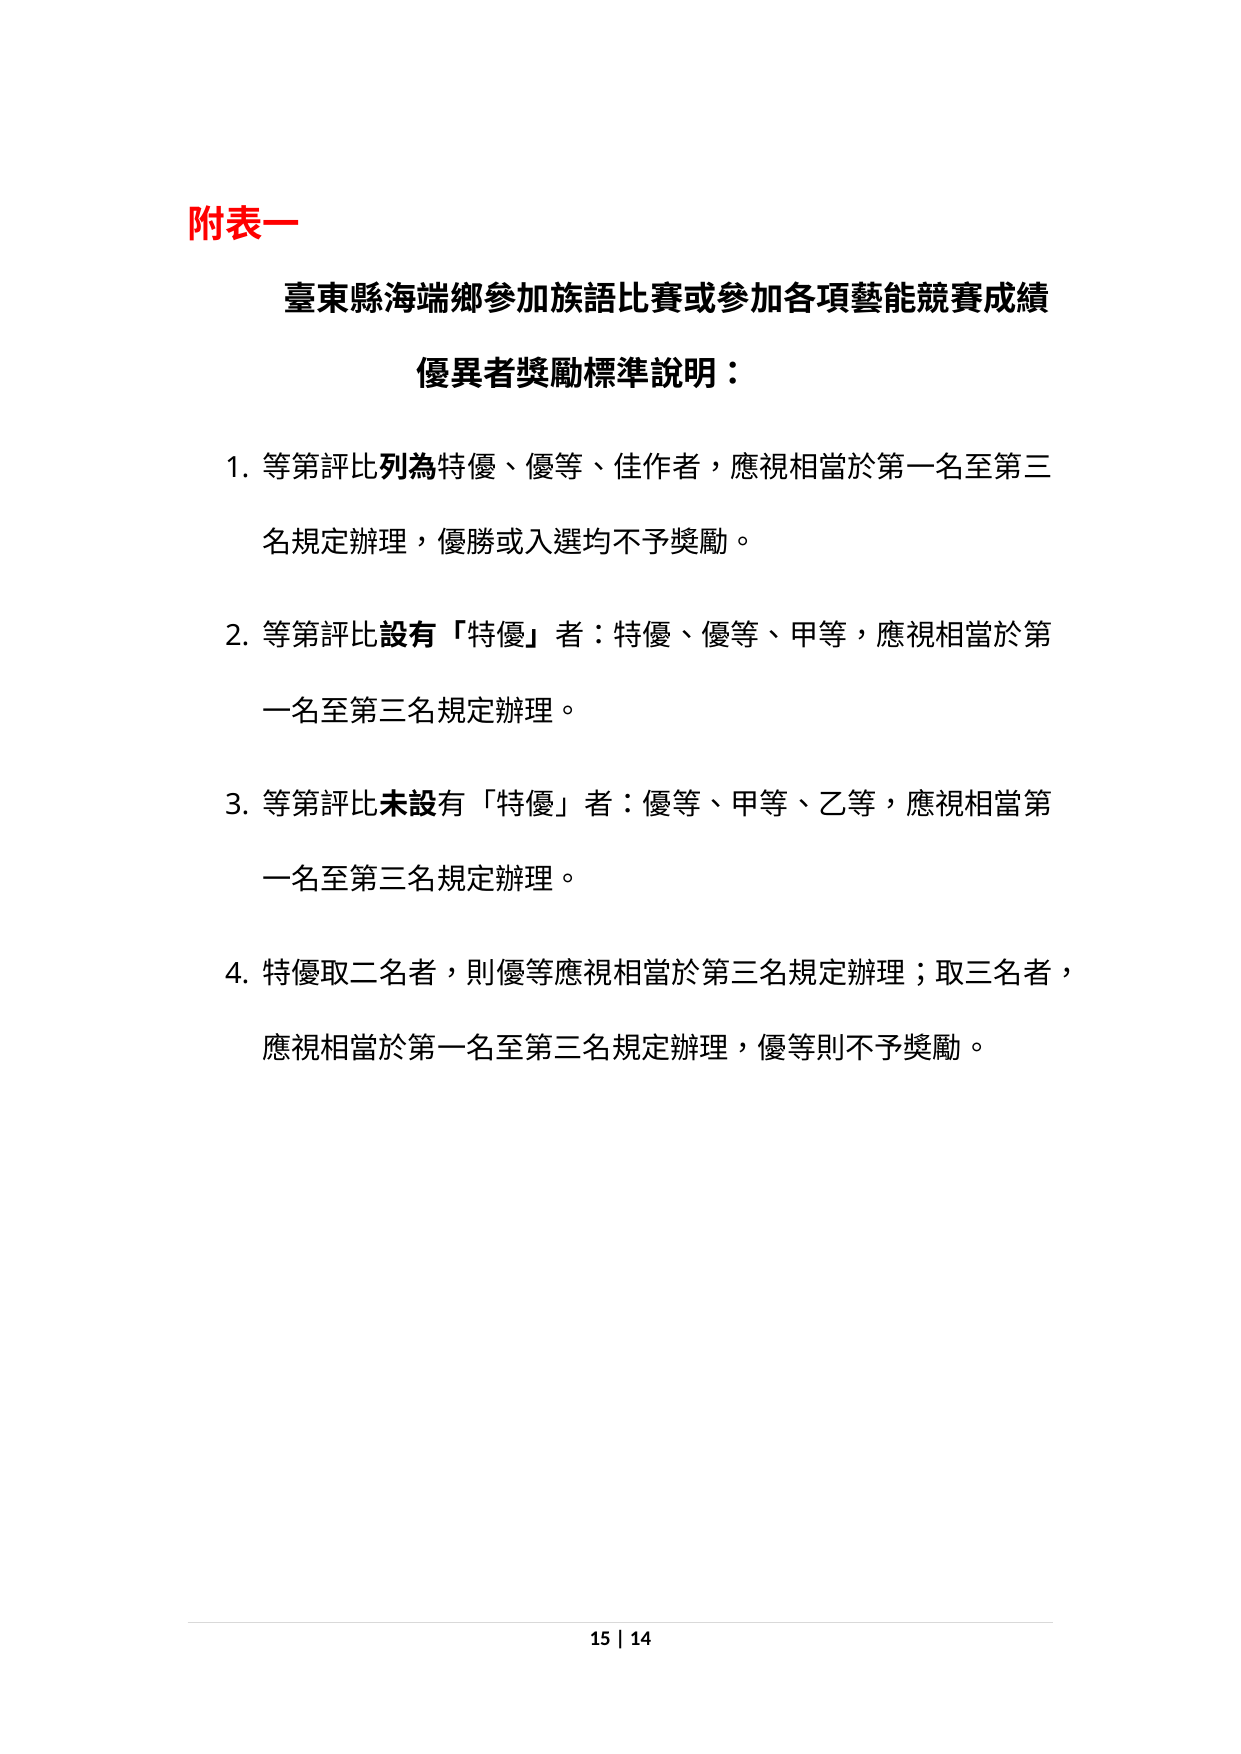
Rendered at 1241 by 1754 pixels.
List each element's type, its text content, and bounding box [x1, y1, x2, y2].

text 臺東縣海端鄉參加族語比賽或參加各項藝能競賽成績優異者獎勵標準說明： [283, 258, 1053, 408]
list 等第評比設有「特優」者：特優、優等、甲等，應視相當於第一名至第三名規定辦理。 [225, 596, 1053, 746]
list 等第評比未設有「特優」者：優等、甲等、乙等，應視相當第一名至第三名規定辦理。 [225, 764, 1053, 914]
text 附表一 [187, 183, 1053, 258]
list 等第評比列為特優、優等、佳作者，應視相當於第一名至第三名規定辦理，優勝或入選均不予奬勵。 [225, 427, 1053, 577]
list 特優取二名者，則優等應視相當於第三名規定辦理；取三名者，應視相當於第一名至第三名規定辦理，優等則不予奬勵。 [225, 933, 1053, 1083]
